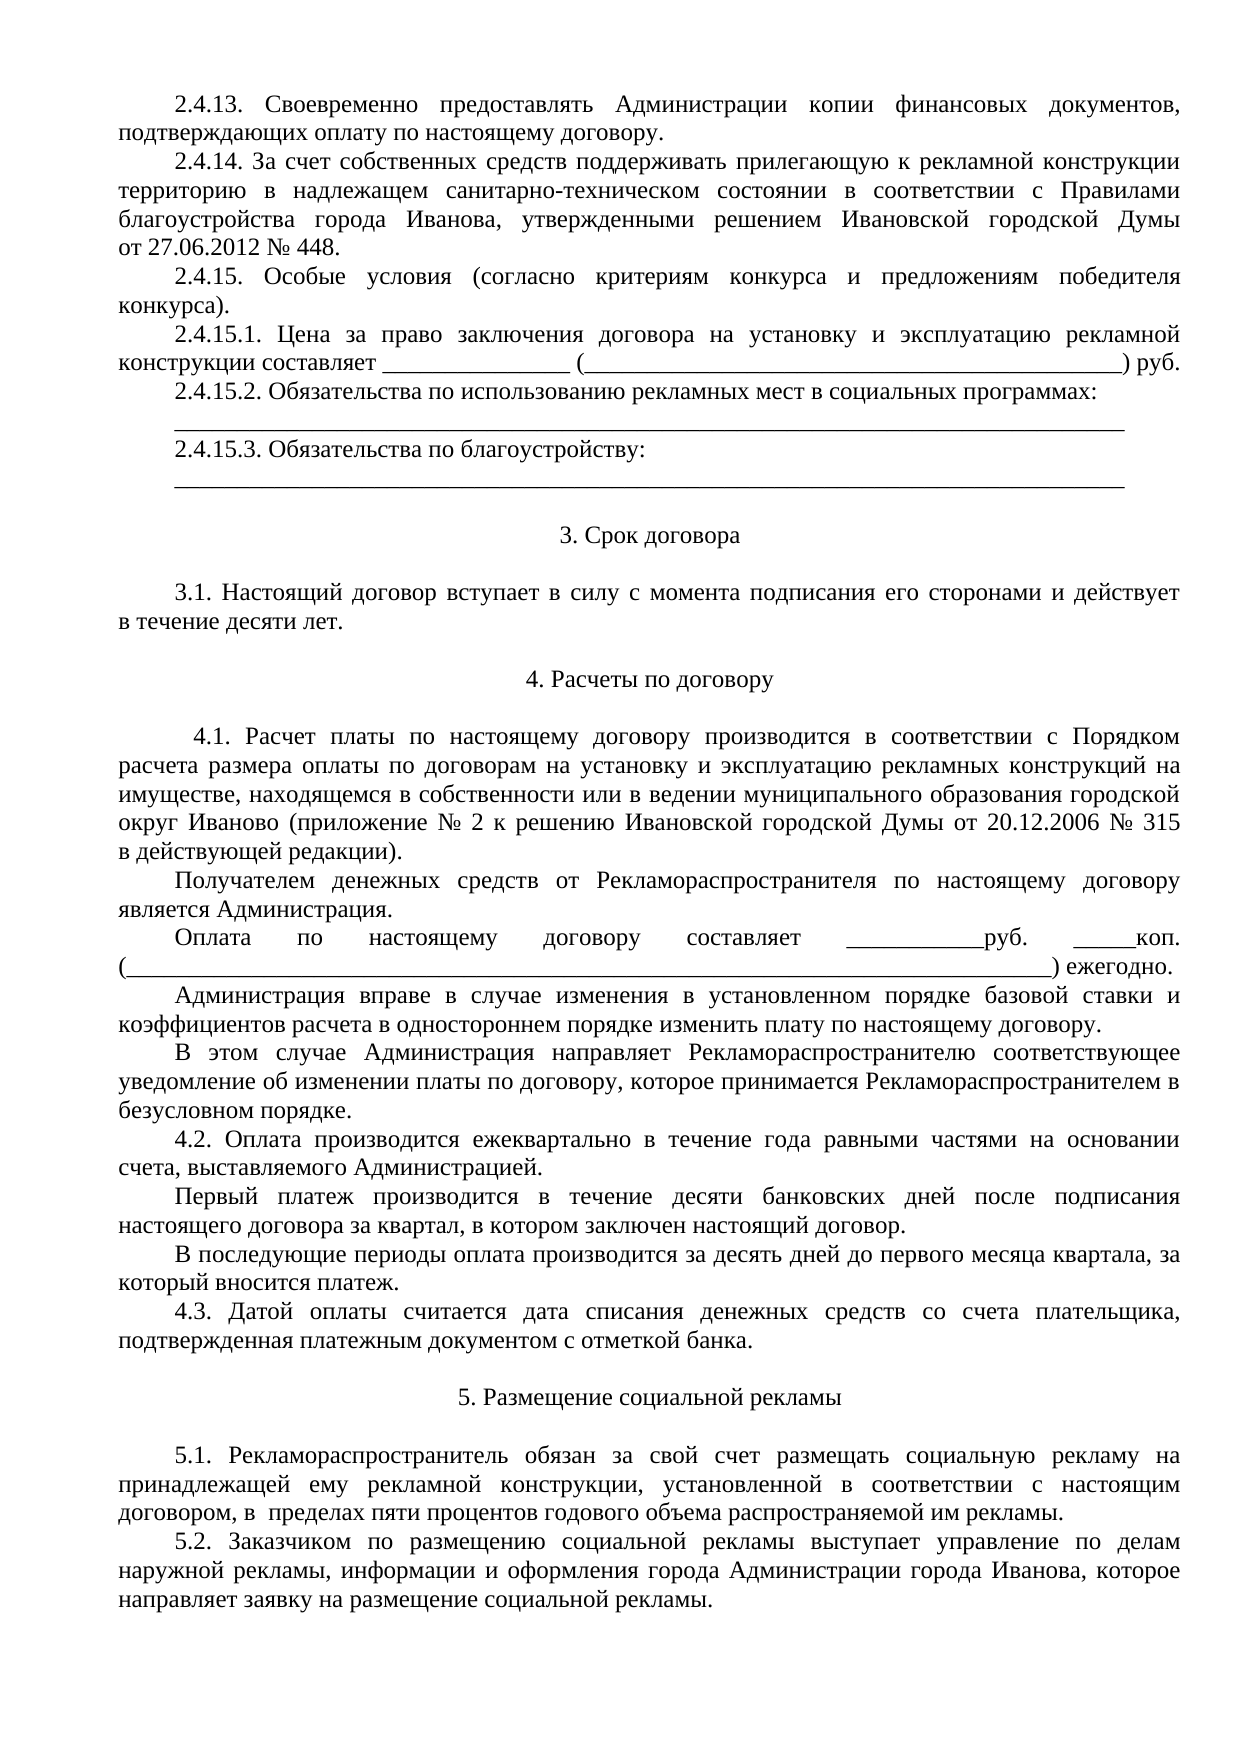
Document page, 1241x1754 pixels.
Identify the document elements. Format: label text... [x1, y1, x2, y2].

text В последующие периоды оплата производится за десять дней до первого месяца квартала, за который вносится платеж. [118, 1239, 1181, 1296]
text 2.4.13. Своевременно предоставлять Администрации копии финансовых документов, подтверждающих оплату по настоящему договору. [118, 89, 1181, 146]
text 4.3. Датой оплаты считается дата списания денежных средств со счета плательщика, подтвержденная платежным документом с отметкой банка. [118, 1296, 1181, 1354]
text 2.4.15. Особые условия (согласно критериям конкурса и предложениям победителя конкурса). [118, 261, 1181, 319]
text 4.1. Расчет платы по настоящему договору производится в соответствии с Порядком расчета размера оплаты по договорам на установку и эксплуатацию рекламных конструкций на имуществе, находящемся в собственности или в ведении муниципального образования городской округ Иваново (приложение № 2 к решению Ивановской городской Думы от 20.12.2006 № 315 в действующей редакции). [118, 721, 1181, 865]
text В этом случае Администрация направляет Рекламораспространителю соответствующее уведомление об изменении платы по договору, которое принимается Рекламораспространителем в безусловном порядке. [118, 1037, 1181, 1124]
text 4. Расчеты по договору [118, 664, 1181, 692]
text 5. Размещение социальной рекламы [118, 1382, 1181, 1411]
text 2.4.15.1. Цена за право заключения договора на установку и эксплуатацию рекламной конструкции составляет _______________ (___________________________________________) руб. [118, 319, 1181, 376]
text Оплата по настоящему договору составляет ___________руб. _____коп. (__________________________________________________________________________) ежегодно. [118, 922, 1181, 980]
text 2.4.15.2. Обязательства по использованию рекламных мест в социальных программах: [118, 376, 1181, 405]
text 5.1. Рекламораспространитель обязан за свой счет размещать социальную рекламу на принадлежащей ему рекламной конструкции, установленной в соответствии с настоящим договором, в пределах пяти процентов годового объема распространяемой им рекламы. [118, 1440, 1181, 1526]
text Получателем денежных средств от Рекламораспространителя по настоящему договору является Администрация. [118, 865, 1181, 922]
text ____________________________________________________________________________ [118, 462, 1181, 491]
text 5.2. Заказчиком по размещению социальной рекламы выступает управление по делам наружной рекламы, информации и оформления города Администрации города Иванова, которое направляет заявку на размещение социальной рекламы. [118, 1526, 1181, 1612]
text 4.2. Оплата производится ежеквартально в течение года равными частями на основании счета, выставляемого Администрацией. [118, 1124, 1181, 1181]
text Администрация вправе в случае изменения в установленном порядке базовой ставки и коэффициентов расчета в одностороннем порядке изменить плату по настоящему договору. [118, 980, 1181, 1037]
text 2.4.14. За счет собственных средств поддерживать прилегающую к рекламной конструкции территорию в надлежащем санитарно-техническом состоянии в соответствии с Правилами благоустройства города Иванова, утвержденными решением Ивановской городской Думы от 27.06.2012 № 448. [118, 146, 1181, 261]
text Первый платеж производится в течение десяти банковских дней после подписания настоящего договора за квартал, в котором заключен настоящий договор. [118, 1181, 1181, 1239]
text 2.4.15.3. Обязательства по благоустройству: [118, 434, 1181, 462]
text 3. Срок договора [118, 520, 1181, 549]
text ____________________________________________________________________________ [118, 405, 1181, 434]
text 3.1. Настоящий договор вступает в силу с момента подписания его сторонами и действует в течение десяти лет. [118, 577, 1181, 635]
